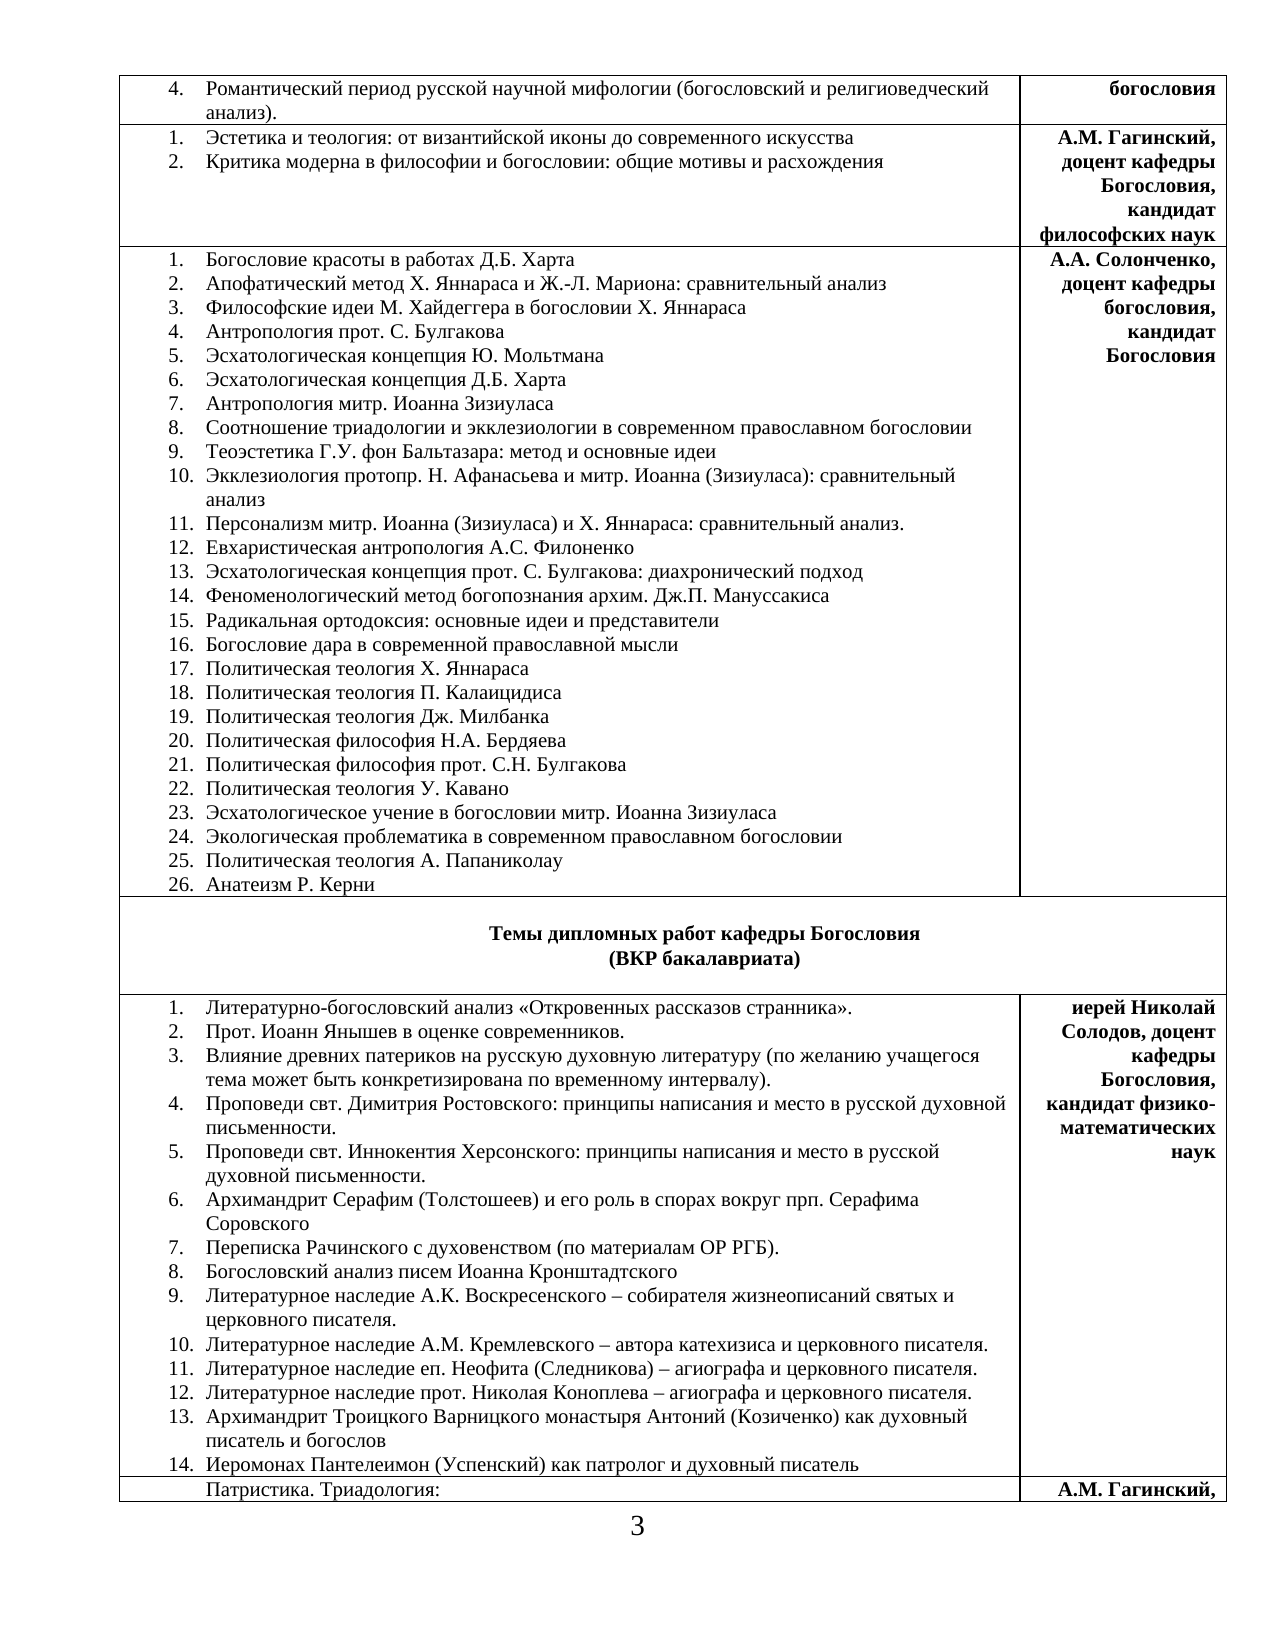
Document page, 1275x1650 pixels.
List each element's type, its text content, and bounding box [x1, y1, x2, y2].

table_cell Эстетика и теология: от византийской иконы до современного искусства Критика модерна в философии и богословии: общие мотивы и расхождения [120, 125, 1019, 246]
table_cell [120, 1477, 1019, 1501]
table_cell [120, 76, 1019, 124]
table_cell Богословие красоты в работах Д.Б. Харта Апофатический метод Х. Яннараса и Ж.-Л. Мариона: сравнительный анализ Философские идеи М. Хайдеггера в богословии Х. Яннараса Антропология прот. С. Булгакова Эсхатологическая концепция Ю. Мольтмана Эсхатологическая концепция Д.Б. Харта Антропология митр. Иоанна Зизиуласа Соотношение триадологии и экклезиологии в современном православном богословии Теоэстетика Г.У. фон Бальтазара: метод и основные идеи Экклезиология протопр. Н. Афанасьева и митр. Иоанна (Зизиуласа): сравнительный анализ Персонализм митр. Иоанна (Зизиуласа) и Х. Яннараса: сравнительный анализ. Евхаристическая антропология А.С. Филоненко Эсхатологическая концепция прот. С. Булгакова: диахронический подход Феноменологический метод богопознания архим. Дж.П. Мануссакиса Радикальная ортодоксия: основные идеи и представители Богословие дара в современной православной мысли Политическая теология Х. Яннараса Политическая теология П. Калаицидиса Политическая теология Дж. Милбанка Политическая философия Н.А. Бердяева Политическая философия прот. С.Н. Булгакова Политическая теология У. Кавано Эсхатологическое учение в богословии митр. Иоанна Зизиуласа Экологическая проблематика в современном православном богословии Политическая теология А. Папаниколау Анатеизм Р. Керни [120, 247, 1019, 896]
table_cell А.М. Гагинский, доцент кафедры Богословия, кандидат философских наук [1021, 125, 1226, 246]
table_cell Литературно-богословский анализ «Откровенных рассказов странника». Прот. Иоанн Янышев в оценке современников. Влияние древних патериков на русскую духовную литературу (по желанию учащегося тема может быть конкретизирована по временному интервалу). Проповеди свт. Димитрия Ростовского: принципы написания и место в русской духовной письменности. Проповеди свт. Иннокентия Херсонского: принципы написания и место в русской духовной письменности. Архимандрит Серафим (Толстошеев) и его роль в спорах вокруг прп. Серафима Соровского Переписка Рачинского с духовенством (по материалам ОР РГБ). Богословский анализ писем Иоанна Кронштадтского Литературное наследие А.К. Воскресенского – собирателя жизнеописаний святых и церковного писателя. Литературное наследие А.М. Кремлевского – автора катехизиса и церковного писателя. Литературное наследие еп. Неофита (Следникова) – агиографа и церковного писателя. Литературное наследие прот. Николая Коноплева – агиографа и церковного писателя. Архимандрит Троицкого Варницкого монастыря Антоний (Козиченко) как духовный писатель и богослов Иеромонах Пантелеимон (Успенский) как патролог и духовный писатель [120, 995, 1019, 1476]
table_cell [1021, 76, 1226, 124]
table_cell Темы дипломных работ кафедры Богословия (ВКР бакалавриата) [120, 897, 1226, 993]
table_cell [1021, 1477, 1226, 1501]
table_cell А.А. Солонченко, доцент кафедры богословия, кандидат Богословия [1021, 247, 1226, 896]
table_cell иерей Николай Солодов, доцент кафедры Богословия, кандидат физико-математических наук [1021, 995, 1226, 1476]
